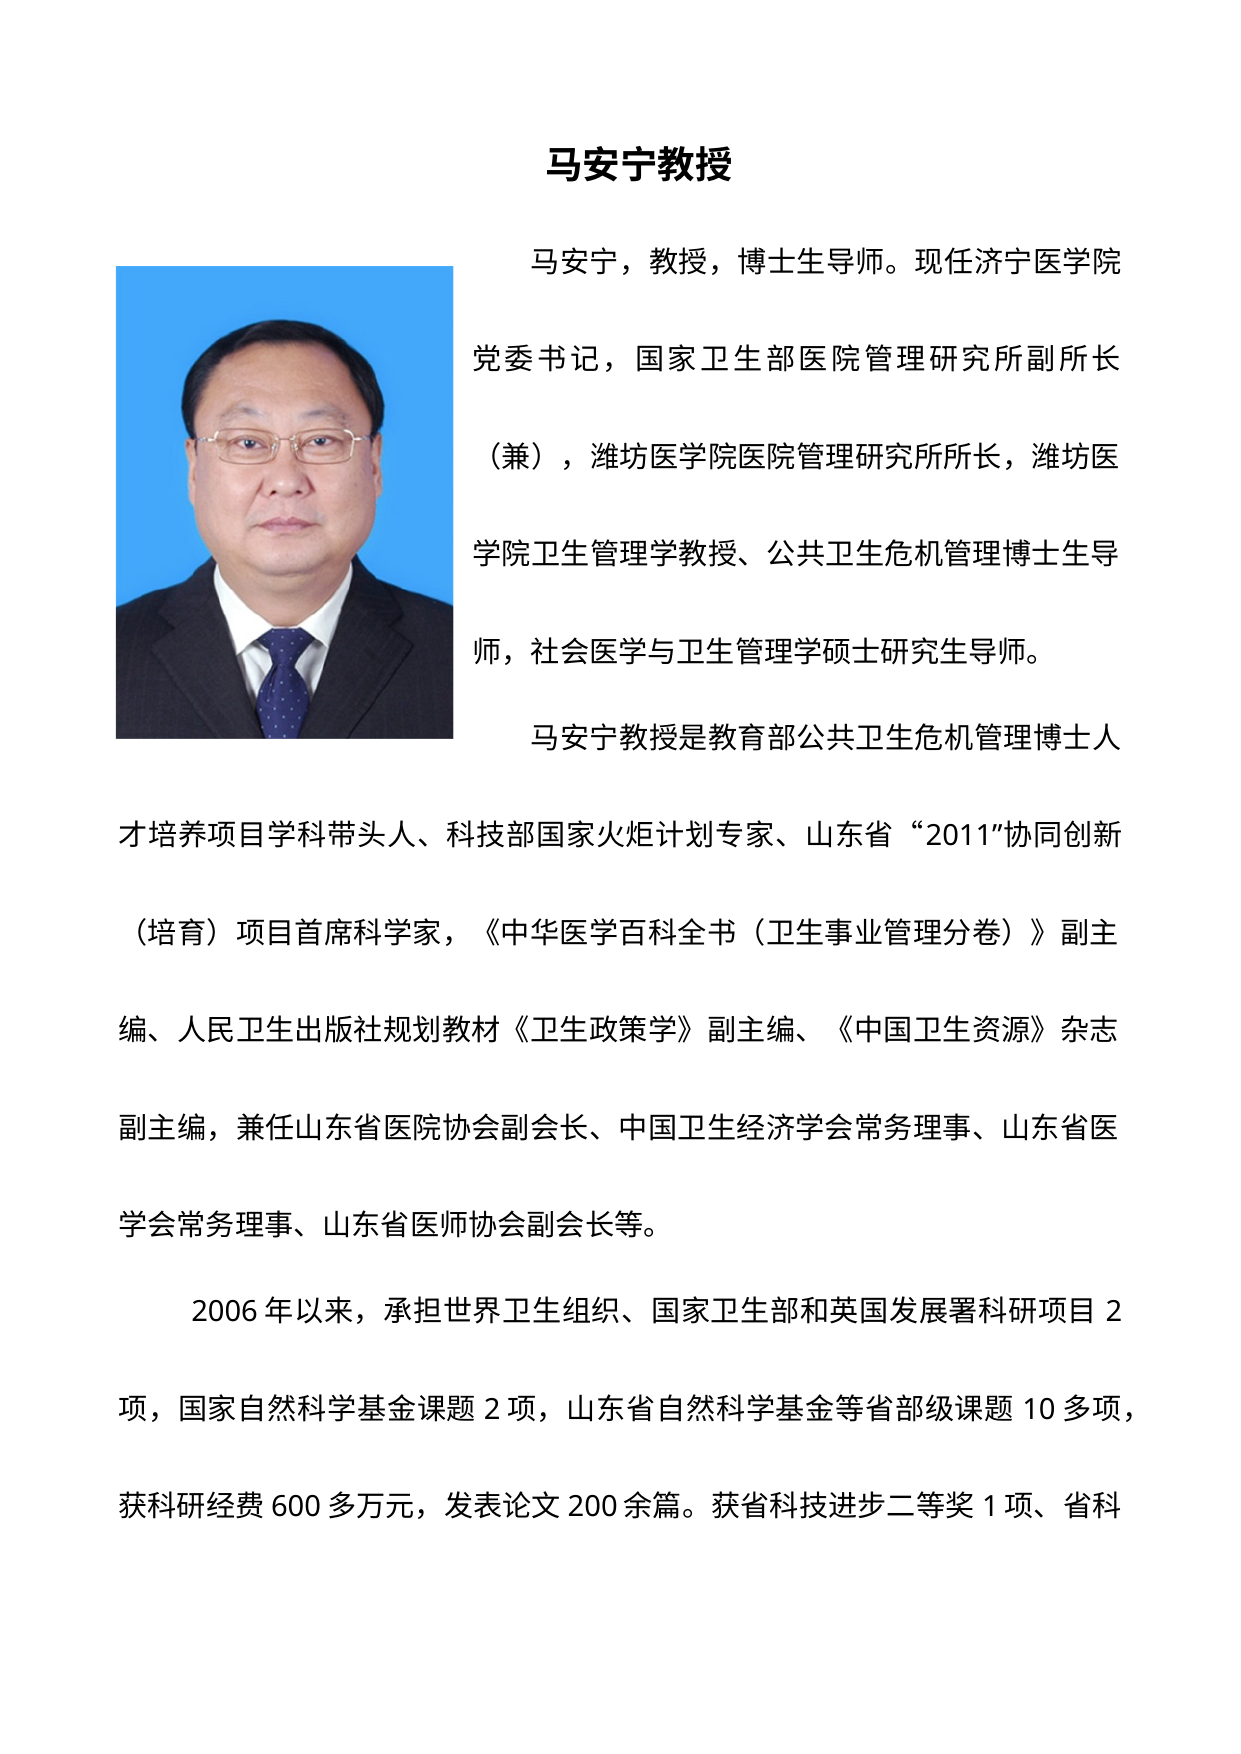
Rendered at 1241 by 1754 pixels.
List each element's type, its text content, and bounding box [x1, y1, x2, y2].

text 马安宁教授 [118, 129, 1122, 194]
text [118, 1277, 1122, 1537]
text 马安宁教授是教育部公共卫生危机管理博士人才培养项目学科带头人、科技部国家火炬计划专家、山东省“2011”协同创新（培育）项目首席科学家，《中华医学百科全书（卫生事业管理分卷）》副主编、人民卫生出版社规划教材《卫生政策学》副主编、《中国卫生资源》杂志副主编，兼任山东省医院协会副会长、中国卫生经济学会常务理事、山东省医学会常务理事、山东省医师协会副会长等。 [118, 703, 1122, 1256]
picture [115, 266, 454, 739]
